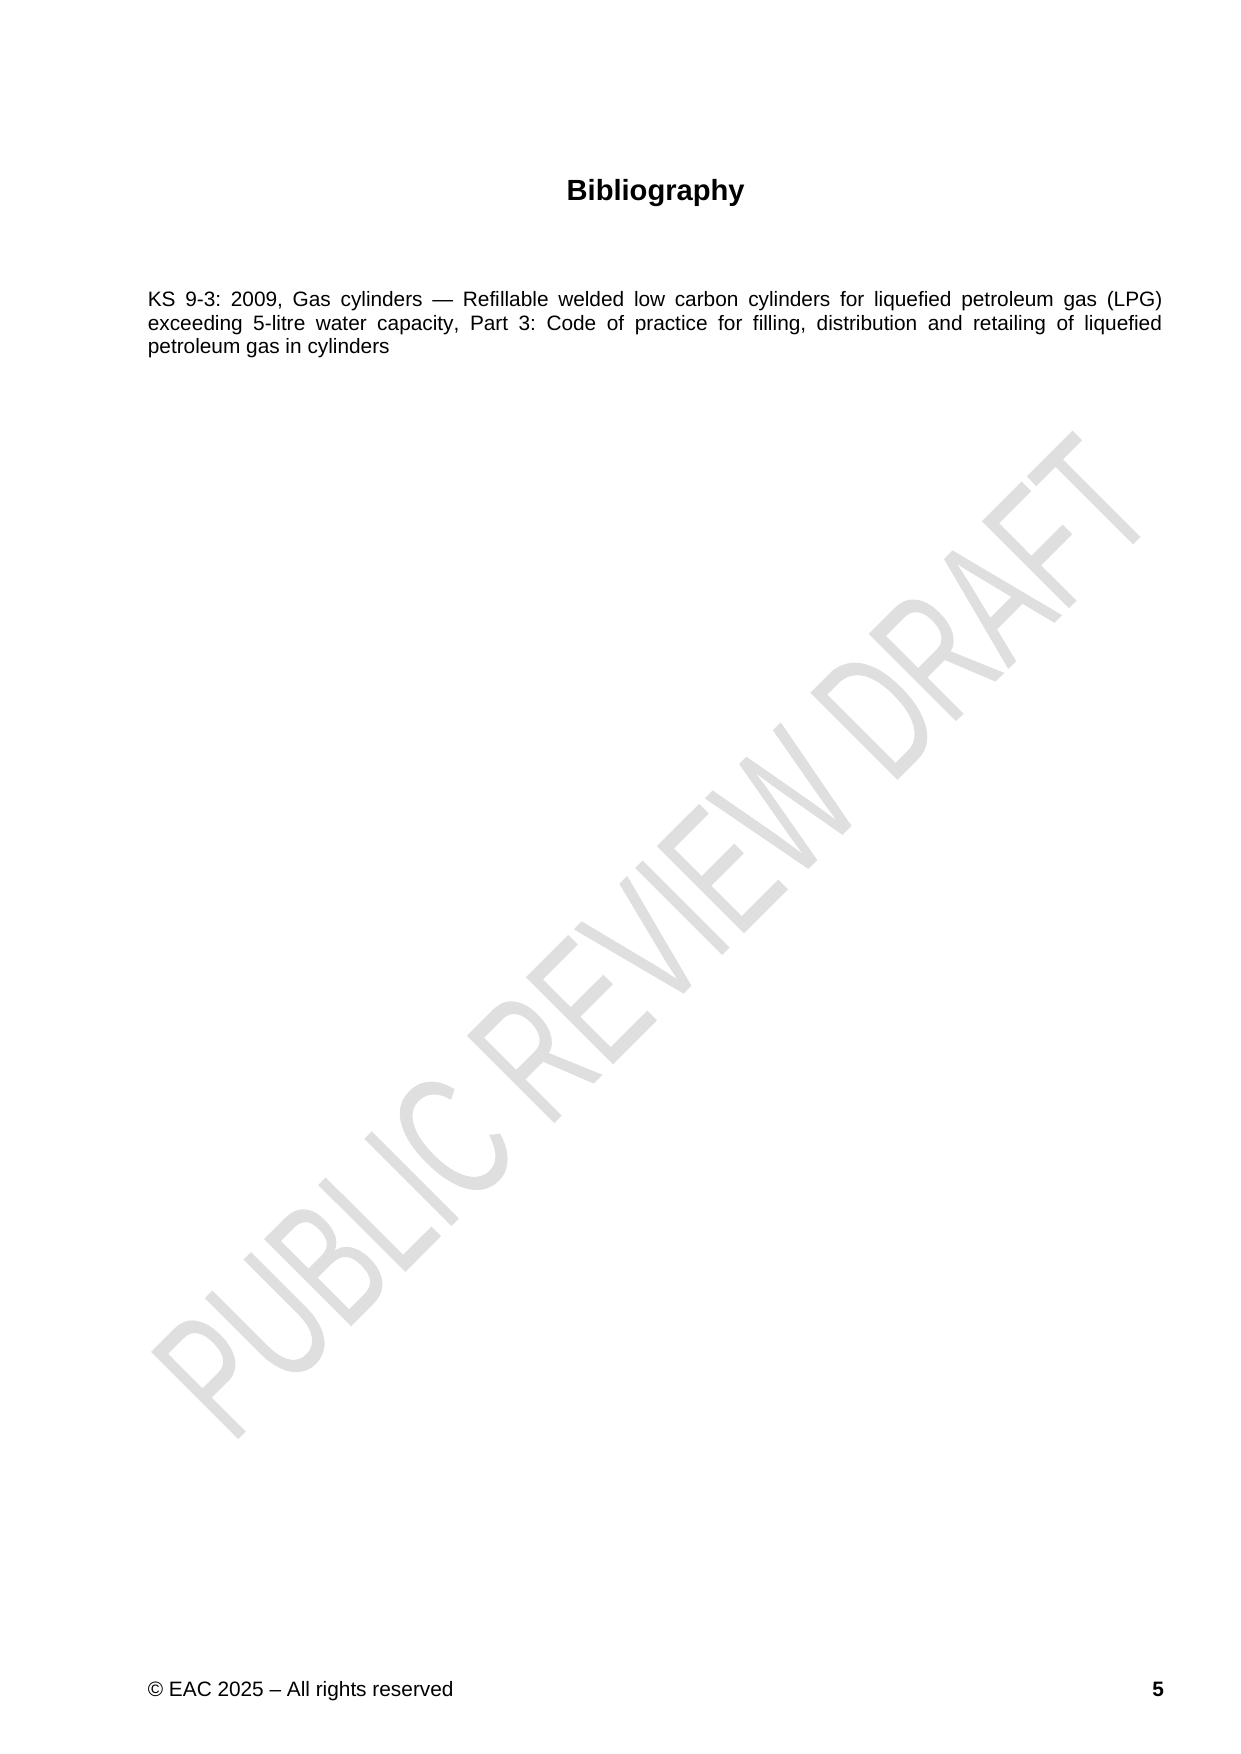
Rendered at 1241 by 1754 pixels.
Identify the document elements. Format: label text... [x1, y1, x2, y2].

text KS 9-3: 2009, Gas cylinders — Refillable welded low carbon cylinders for liquefied petroleum gas (LPG) exceeding 5-litre water capacity, Part 3: Code of practice for filling, distribution and retailing of liquefied petroleum gas in cylinders [148, 286, 1163, 358]
text Bibliography [148, 175, 1163, 207]
